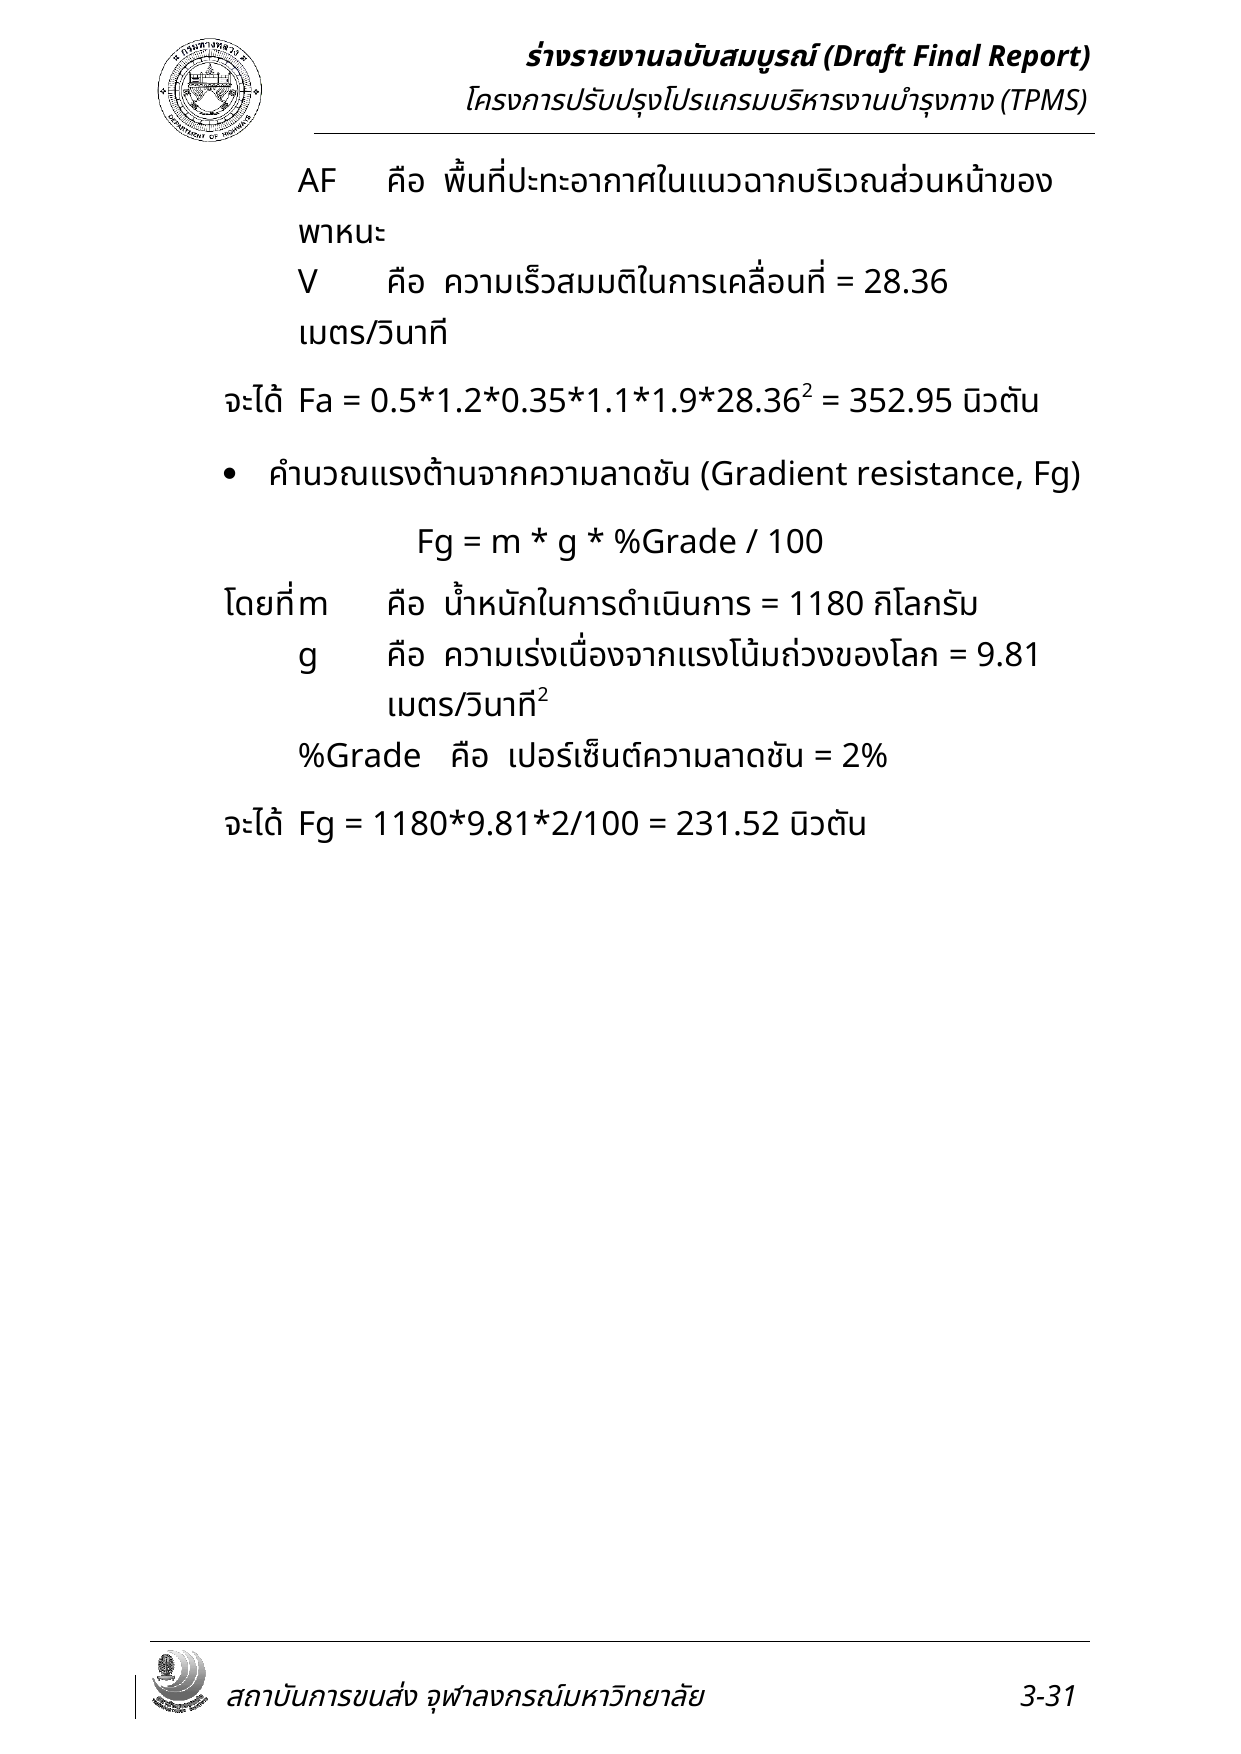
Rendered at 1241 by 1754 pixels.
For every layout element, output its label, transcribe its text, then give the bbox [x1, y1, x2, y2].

text V คือ ความเร็วสมมติในการเคลื่อนที่ = 28.36 เมตร/วินาที [298, 258, 1090, 359]
picture [150, 1648, 210, 1714]
text %Grade คือ เปอร์เซ็นต์ความลาดชัน = 2% [298, 732, 1090, 782]
text Fg = m * g * %Grade / 100 [150, 517, 1090, 563]
text g คือ ความเร่งเนื่องจากแรงโน้มถ่วงของโลก = 9.81 เมตร/วินาที2 [298, 631, 1090, 732]
text จะได้ Fg = 1180*9.81*2/100 = 231.52 นิวตัน [224, 799, 1090, 850]
list คำนวณแรงต้านจากความลาดชัน (Gradient resistance, Fg) [224, 450, 1090, 500]
text AF คือ พื้นที่ปะทะอากาศในแนวฉากบริเวณส่วนหน้าของพาหนะ [298, 157, 1090, 258]
text โดยที่ m คือ น้ำหนักในการดำเนินการ = 1180 กิโลกรัม [224, 580, 1090, 631]
picture [150, 31, 268, 149]
text จะได้ Fa = 0.5*1.2*0.35*1.1*1.9*28.362 = 352.95 นิวตัน [224, 376, 1090, 427]
